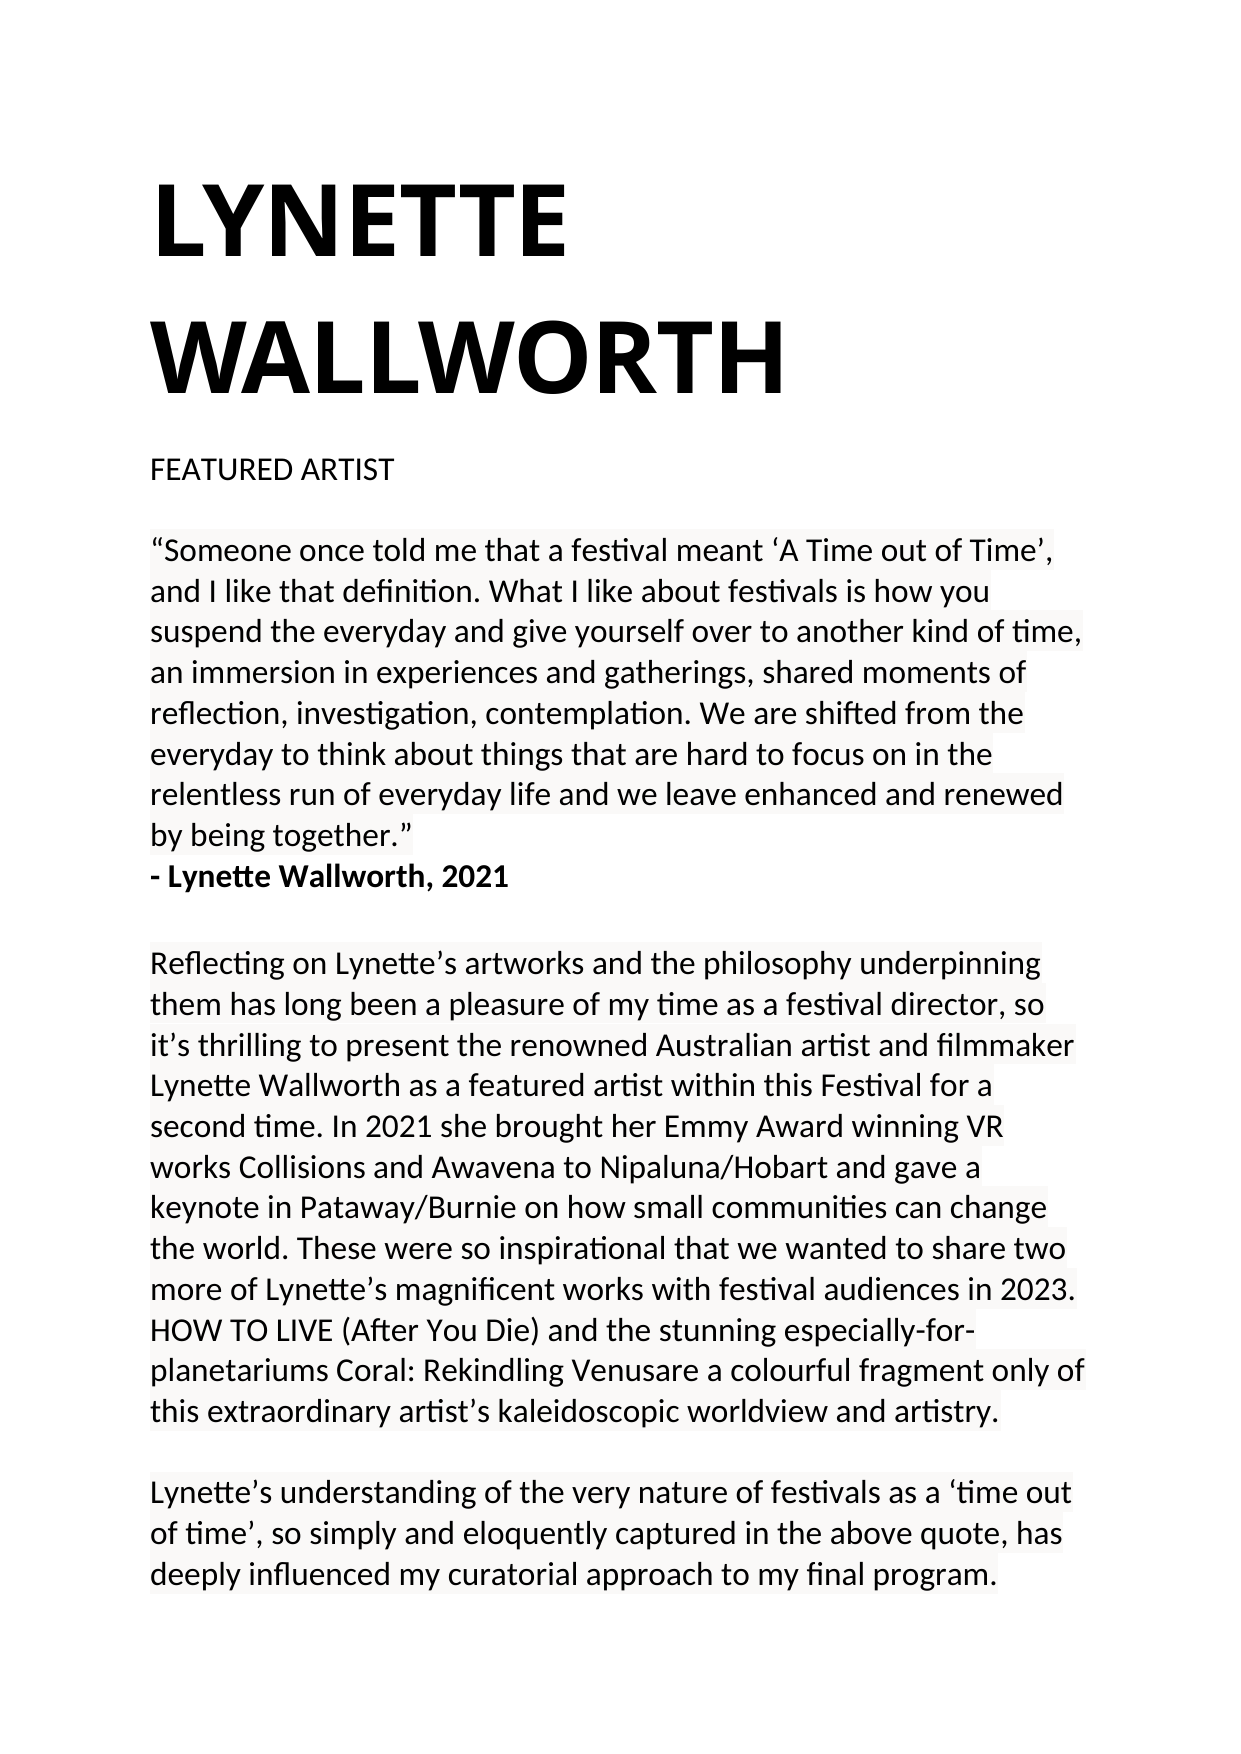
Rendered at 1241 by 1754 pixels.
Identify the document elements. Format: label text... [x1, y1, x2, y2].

title LYNETTE WALLWORTH [150, 150, 1090, 422]
text “Someone once told me that a festival meant ‘A Time out of Time’, and I like that definition. What I like about festivals is how you suspend the everyday and give yourself over to another kind of time, an immersion in experiences and gatherings, shared moments of reflection, investigation, contemplation. We are shifted from the everyday to think about things that are hard to focus on in the relentless run of everyday life and we leave enhanced and renewed by being together.” [413, 529, 1090, 855]
text Reflecting on Lynette’s artworks and the philosophy underpinning them has long been a pleasure of my time as a festival director, so it’s thrilling to present the renowned Australian artist and filmmaker Lynette Wallworth as a featured artist within this Festival for a second time. In 2021 she brought her Emmy Award winning VR works Collisions and Awavena to Nipaluna/Hobart and gave a keynote in Pataway/Burnie on how small communities can change the world. These were so inspirational that we wanted to share two more of Lynette’s magnificent works with festival audiences in 2023. HOW TO LIVE (After You Die) and the stunning especially-for-planetariums Coral: Rekindling Venusare a colourful fragment only of this extraordinary artist’s kaleidoscopic worldview and artistry. [150, 942, 1090, 1431]
subtitle FEATURED ARTIST [150, 447, 1090, 488]
text - Lynette Wallworth, 2021 [150, 855, 1090, 896]
